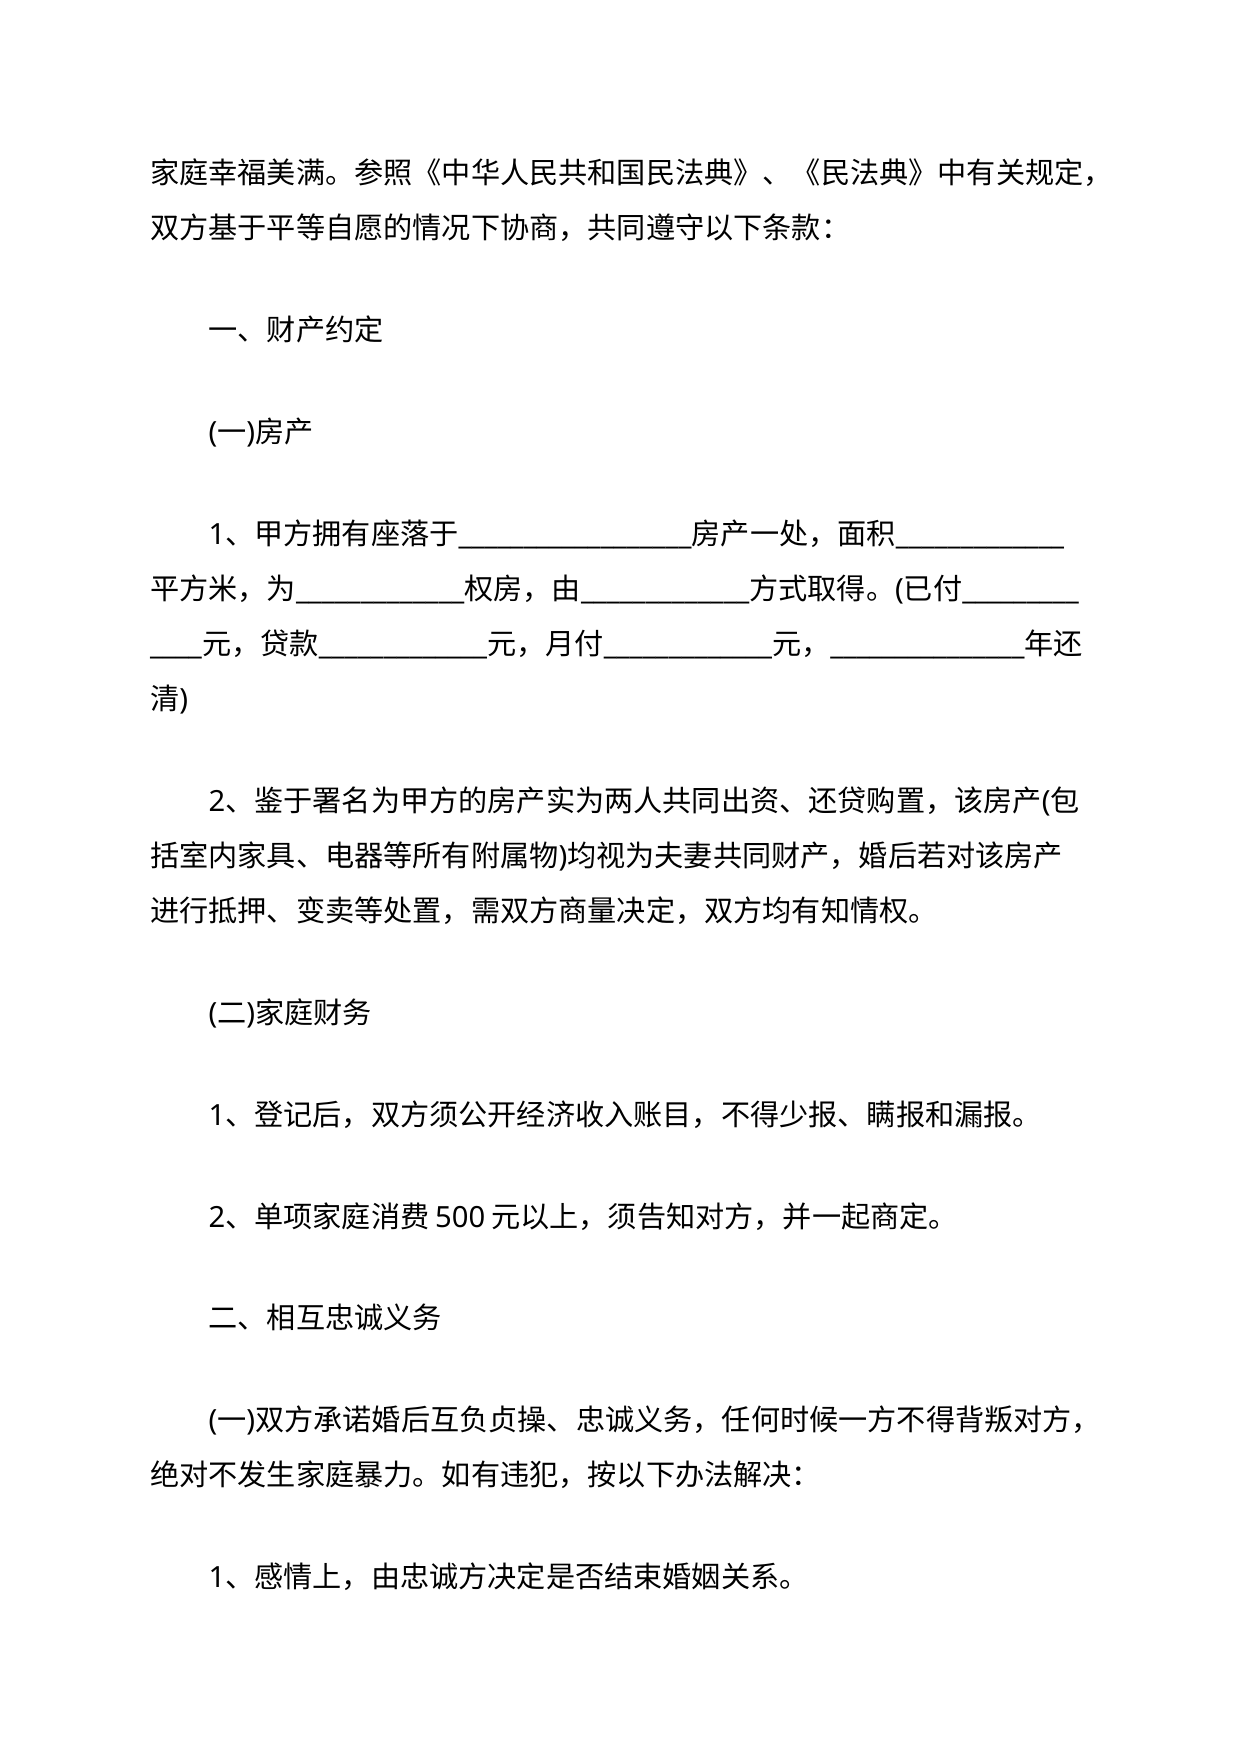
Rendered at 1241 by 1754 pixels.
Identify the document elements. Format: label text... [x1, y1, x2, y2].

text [150, 150, 1090, 247]
text 2、鉴于署名为甲方的房产实为两人共同出资、还贷购置，该房产(包括室内家具、电器等所有附属物)均视为夫妻共同财产，婚后若对该房产进行抵押、变卖等处置，需双方商量决定，双方均有知情权。 [150, 777, 1090, 930]
text 一、财产约定 [150, 307, 1090, 349]
text 1、登记后，双方须公开经济收入账目，不得少报、瞒报和漏报。 [150, 1091, 1090, 1133]
text (一)房产 [150, 408, 1090, 451]
text (二)家庭财务 [150, 989, 1090, 1032]
text 2、单项家庭消费500元以上，须告知对方，并一起商定。 [150, 1193, 1090, 1236]
text 1、甲方拥有座落于__________________房产一处，面积_____________平方米，为_____________权房，由_____________方式取得。(已付_____________元，贷款_____________元，月付_____________元，_______________年还清) [150, 510, 1090, 718]
text (一)双方承诺婚后互负贞操、忠诚义务，任何时候一方不得背叛对方，绝对不发生家庭暴力。如有违犯，按以下办法解决： [150, 1397, 1090, 1494]
text 1、感情上，由忠诚方决定是否结束婚姻关系。 [150, 1554, 1090, 1596]
text 二、相互忠诚义务 [150, 1295, 1090, 1337]
